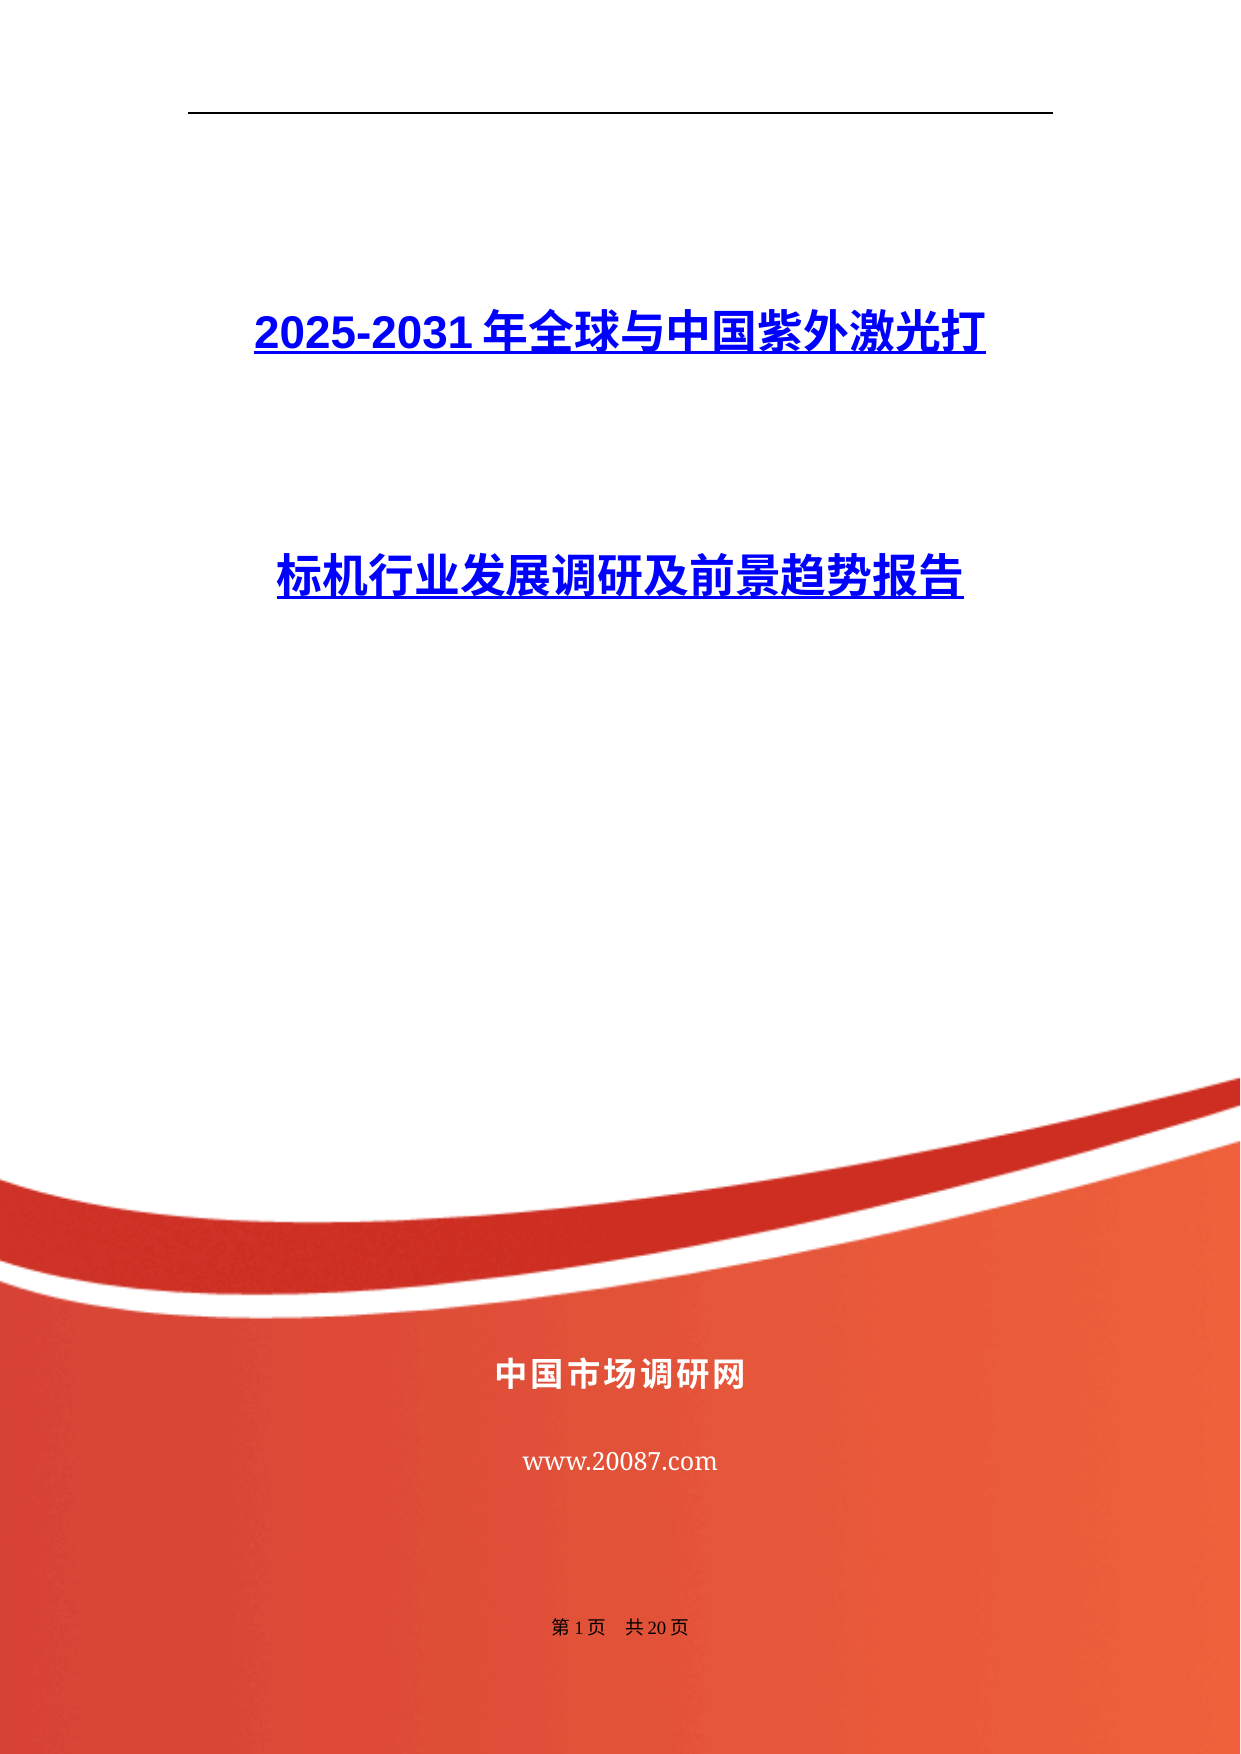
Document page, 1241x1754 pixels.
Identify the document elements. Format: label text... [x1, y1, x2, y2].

subtitle 中国市场调研网 [187, 1339, 1053, 1404]
picture [0, 1006, 1241, 1754]
table_header 2025-2031年全球与中国紫外激光打标机行业发展调研及前景趋势报告 [188, 207, 1053, 773]
text www.20087.com [187, 1428, 1053, 1493]
